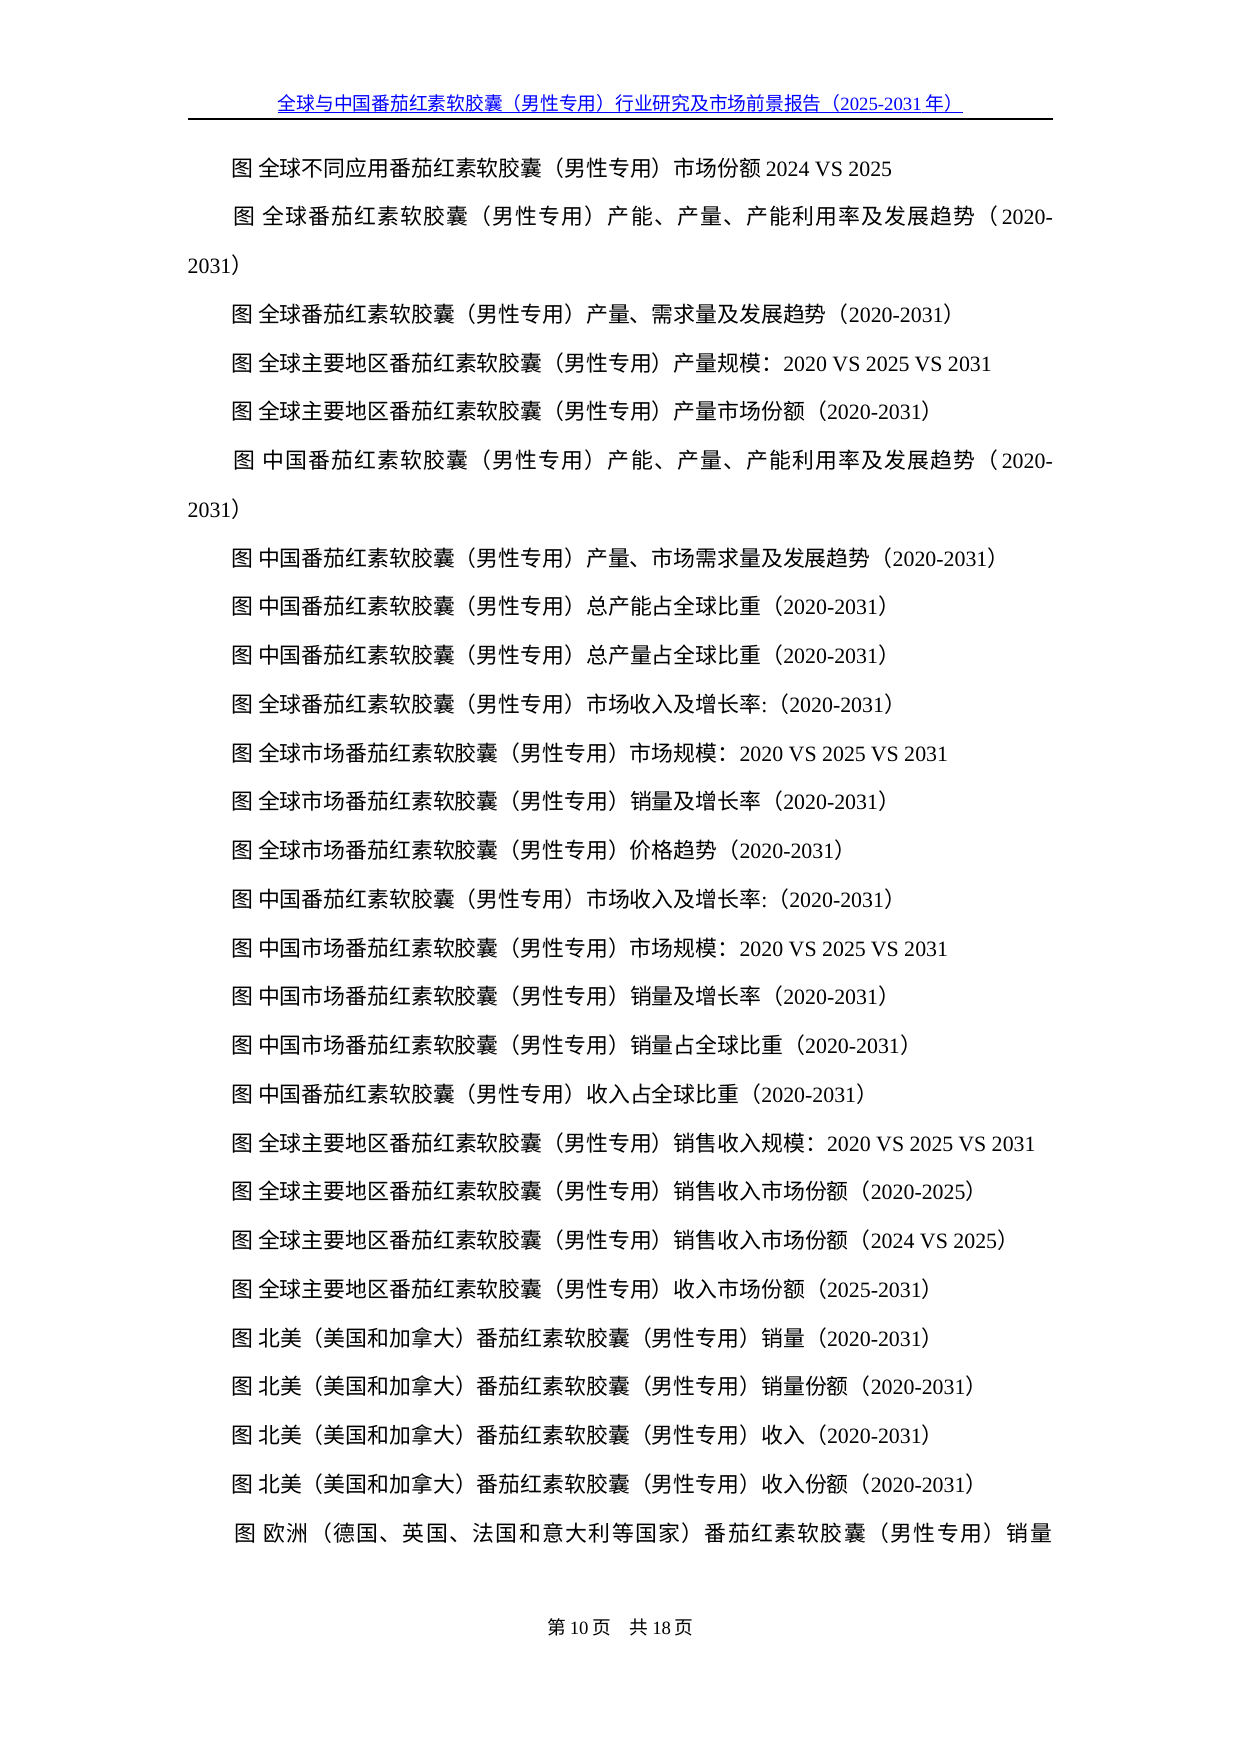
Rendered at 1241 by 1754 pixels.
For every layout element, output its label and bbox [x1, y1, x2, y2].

text [187, 150, 1053, 1548]
